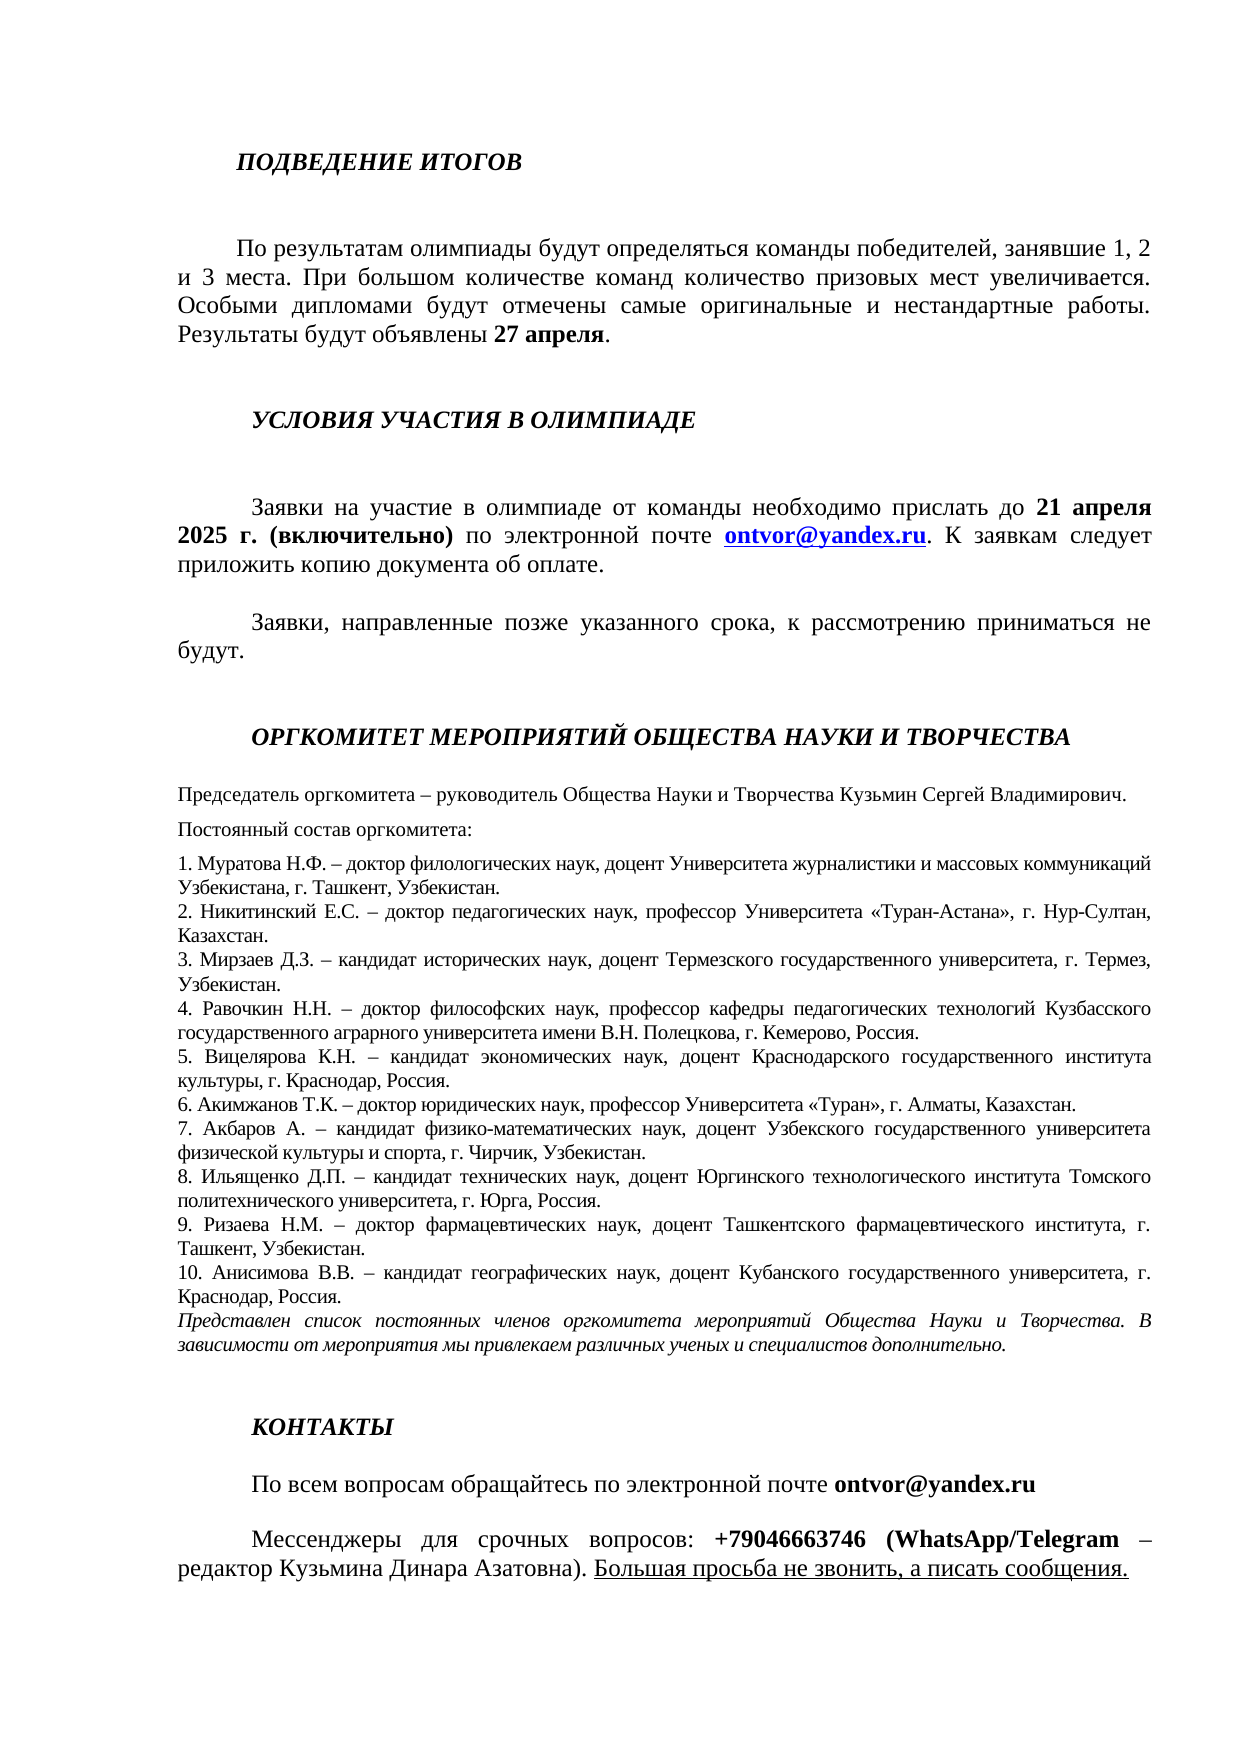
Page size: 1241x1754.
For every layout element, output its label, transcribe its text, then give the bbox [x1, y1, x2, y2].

text Заявки, направленные позже указанного срока, к рассмотрению приниматься не будут. [177, 607, 1152, 664]
text 7. Акбаров А. – кандидат физико-математических наук, доцент Узбекского государственного университета физической культуры и спорта, г. Чирчик, Узбекистан. [177, 1116, 1152, 1164]
text Заявки на участие в олимпиаде от команды необходимо прислать до 21 апреля 2025 г. (включительно) по электронной почте ontvor@yandex.ru. К заявкам следует приложить копию документа об оплате. [177, 492, 1152, 578]
text 4. Равочкин Н.Н. – доктор философских наук, профессор кафедры педагогических технологий Кузбасского государственного аграрного университета имени В.Н. Полецкова, г. Кемерово, Россия. [177, 996, 1152, 1044]
text 6. Акимжанов Т.К. – доктор юридических наук, профессор Университета «Туран», г. Алматы, Казахстан. [177, 1092, 1152, 1116]
text Представлен список постоянных членов оргкомитета мероприятий Общества Науки и Творчества. В зависимости от мероприятия мы привлекаем различных ученых и специалистов дополнительно. [177, 1308, 1152, 1356]
text ПОДВЕДЕНИЕ ИТОГОВ [177, 147, 1152, 176]
text УСЛОВИЯ УЧАСТИЯ В ОЛИМПИАДЕ [177, 406, 1152, 434]
text Председатель оргкомитета – руководитель Общества Науки и Творчества Кузьмин Сергей Владимирович. [177, 782, 1152, 806]
text 3. Мирзаев Д.З. – кандидат исторических наук, доцент Термезского государственного университета, г. Термез, Узбекистан. [177, 947, 1152, 996]
text 8. Ильященко Д.П. – кандидат технических наук, доцент Юргинского технологического института Томского политехнического университета, г. Юрга, Россия. [177, 1164, 1152, 1212]
text 1. Муратова Н.Ф. – доктор филологических наук, доцент Университета журналистики и массовых коммуникаций Узбекистана, г. Ташкент, Узбекистан. [177, 851, 1152, 899]
text 5. Вицелярова К.Н. – кандидат экономических наук, доцент Краснодарского государственного института культуры, г. Краснодар, Россия. [177, 1044, 1152, 1092]
text 9. Ризаева Н.М. – доктор фармацевтических наук, доцент Ташкентского фармацевтического института, г. Ташкент, Узбекистан. [177, 1212, 1152, 1260]
text КОНТАКТЫ [177, 1412, 1152, 1440]
text Постоянный состав оргкомитета: [177, 817, 1152, 841]
text По всем вопросам обращайтесь по электронной почте ontvor@yandex.ru [177, 1469, 1152, 1498]
text ОРГКОМИТЕТ МЕРОПРИЯТИЙ ОБЩЕСТВА НАУКИ И ТВОРЧЕСТВА [177, 722, 1152, 751]
text 10. Анисимова В.В. – кандидат географических наук, доцент Кубанского государственного университета, г. Краснодар, Россия. [177, 1260, 1152, 1308]
text По результатам олимпиады будут определяться команды победителей, занявшие 1, 2 и 3 места. При большом количестве команд количество призовых мест увеличивается. Особыми дипломами будут отмечены самые оригинальные и нестандартные работы. Результаты будут объявлены 27 апреля. [177, 233, 1152, 348]
text Мессенджеры для срочных вопросов: +79046663746 (WhatsApp/Telegram – редактор Кузьмина Динара Азатовна). Большая просьба не звонить, а писать сообщения. [177, 1524, 1152, 1582]
text 2. Никитинский Е.С. – доктор педагогических наук, профессор Университета «Туран-Астана», г. Нур-Султан, Казахстан. [177, 899, 1152, 947]
